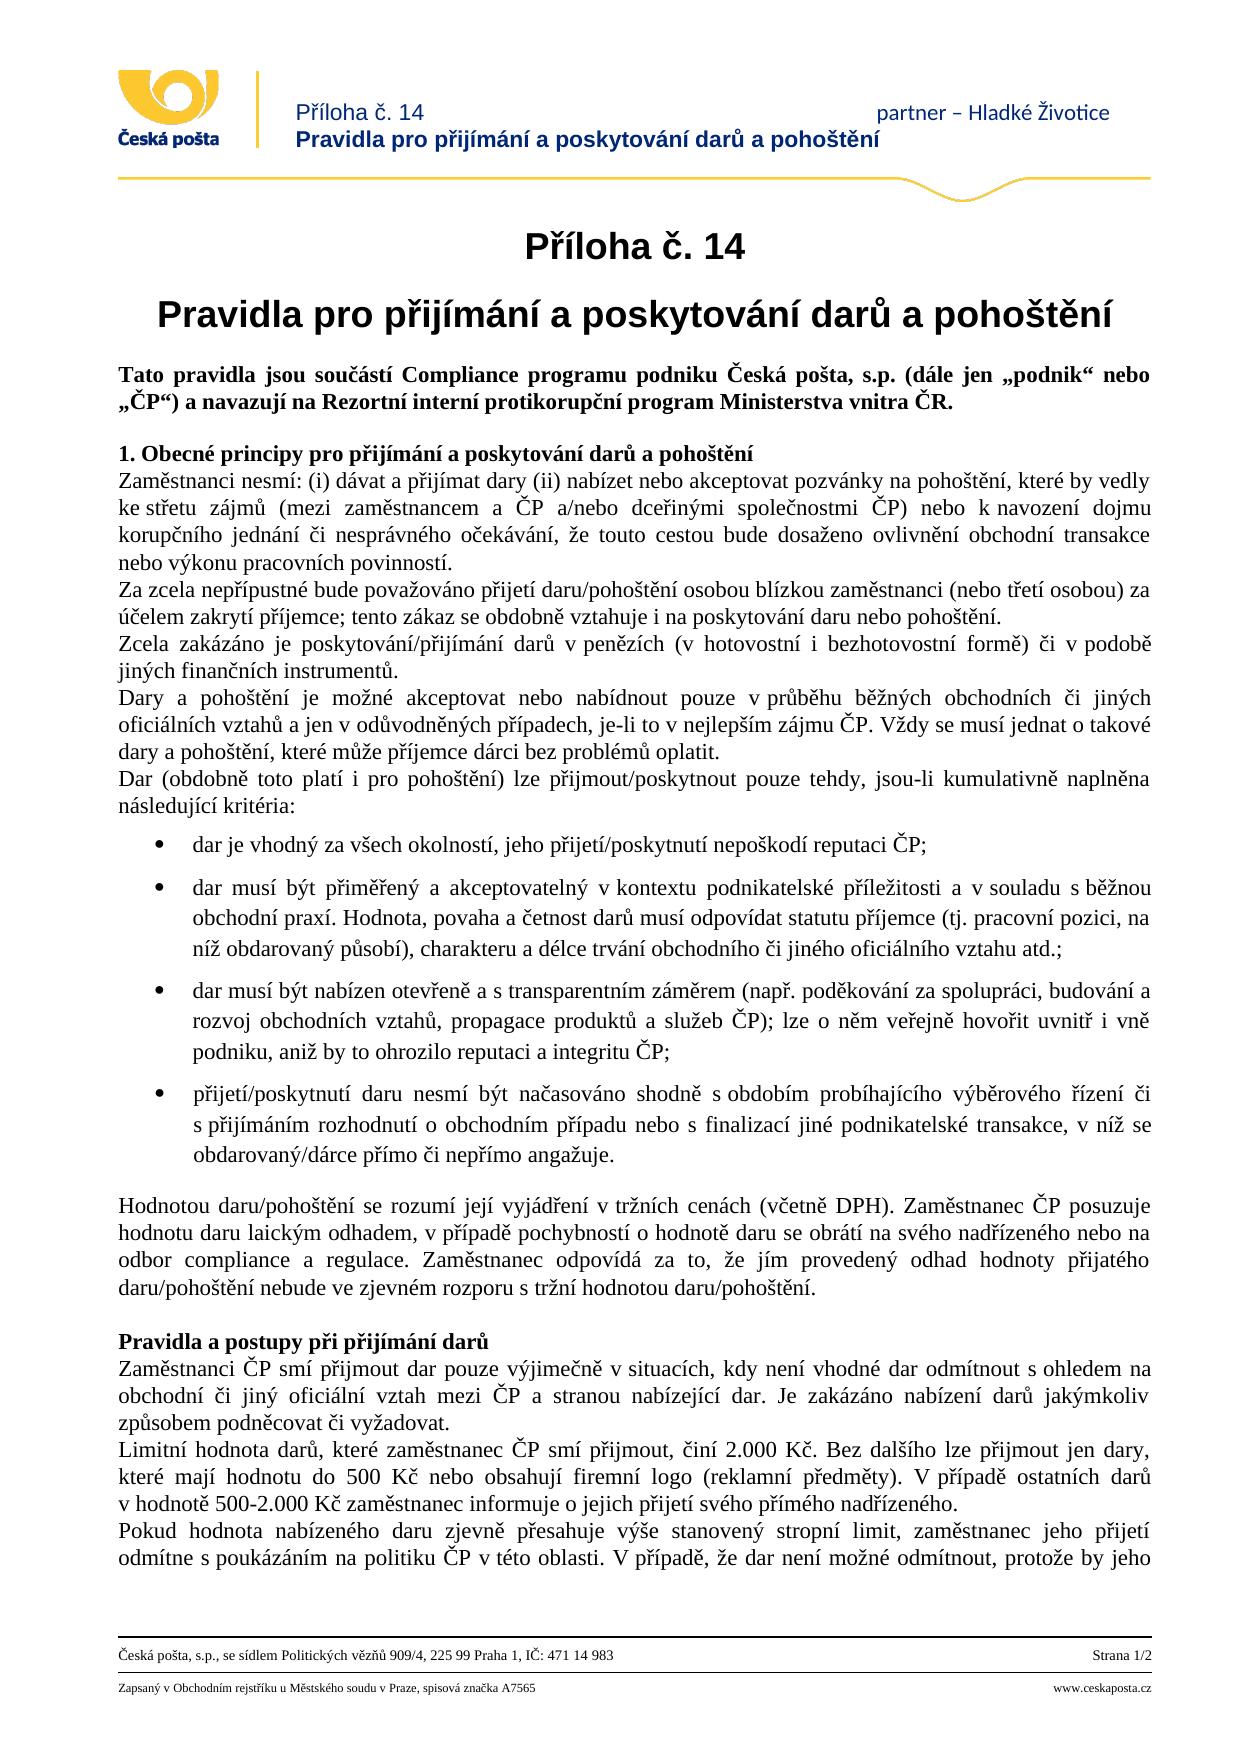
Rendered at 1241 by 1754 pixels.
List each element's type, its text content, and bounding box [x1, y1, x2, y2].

text Hodnotou daru/pohoštění se rozumí její vyjádření v tržních cenách (včetně DPH). Zaměstnanec ČP posuzuje hodnotu daru laickým odhadem, v případě pochybností o hodnotě daru se obrátí na svého nadřízeného nebo na odbor compliance a regulace. Zaměstnanec odpovídá za to, že jím provedený odhad hodnoty přijatého daru/pohoštění nebude ve zjevném rozporu s tržní hodnotou daru/pohoštění. [118, 1192, 1152, 1300]
text Dary a pohoštění je možné akceptovat nebo nabídnout pouze v průběhu běžných obchodních či jiných oficiálních vztahů a jen v odůvodněných případech, je-li to v nejlepším zájmu ČP. Vždy se musí jednat o takové dary a pohoštění, které může příjemce dárci bez problémů oplatit. [118, 684, 1152, 765]
text Zaměstnanci ČP smí přijmout dar pouze výjimečně v situacích, kdy není vhodné dar odmítnout s ohledem na obchodní či jiný oficiální vztah mezi ČP a stranou nabízející dar. Je zakázáno nabízení darů jakýmkoliv způsobem podněcovat či vyžadovat. [118, 1354, 1152, 1436]
text Pravidla a postupy při přijímání darů [118, 1327, 1152, 1354]
text Příloha č. 14 [118, 224, 1152, 268]
text Zcela zakázáno je poskytování/přijímání darů v penězích (v hotovostní i bezhotovostní formě) či v podobě jiných finančních instrumentů. [118, 629, 1152, 684]
text 1. Obecné principy pro přijímání a poskytování darů a pohoštění [118, 440, 1152, 467]
text Pravidla pro přijímání a poskytování darů a pohoštění [118, 293, 1152, 336]
picture [118, 70, 219, 148]
list přijetí/poskytnutí daru nesmí být načasováno shodně s obdobím probíhajícího výběrového řízení či s přijímáním rozhodnutí o obchodním případu nebo s finalizací jiné podnikatelské transakce, v níž se obdarovaný/dárce přímo či nepřímo angažuje. [156, 1081, 1152, 1167]
text Tato pravidla jsou součástí Compliance programu podniku Česká pošta, s.p. (dále jen „podnik“ nebo „ČP“) a navazují na Rezortní interní protikorupční program Ministerstva vnitra ČR. [118, 361, 1152, 415]
list dar musí být nabízen otevřeně a s transparentním záměrem (např. poděkování za spolupráci, budování a rozvoj obchodních vztahů, propagace produktů a služeb ČP); lze o něm veřejně hovořit uvnitř i vně podniku, aniž by to ohrozilo reputaci a integritu ČP; [155, 977, 1152, 1064]
list dar je vhodný za všech okolností, jeho přijetí/poskytnutí nepoškodí reputaci ČP; [155, 832, 1152, 858]
picture [118, 177, 1151, 202]
text Limitní hodnota darů, které zaměstnanec ČP smí přijmout, činí 2.000 Kč. Bez dalšího lze přijmout jen dary, které mají hodnotu do 500 Kč nebo obsahují firemní logo (reklamní předměty). V případě ostatních darů v hodnotě 500-2.000 Kč zaměstnanec informuje o jejich přijetí svého přímého nadřízeného. [118, 1436, 1152, 1517]
text Dar (obdobně toto platí i pro pohoštění) lze přijmout/poskytnout pouze tehdy, jsou-li kumulativně naplněna následující kritéria: [118, 765, 1152, 819]
text Za zcela nepřípustné bude považováno přijetí daru/pohoštění osobou blízkou zaměstnanci (nebo třetí osobou) za účelem zakrytí příjemce; tento zákaz se obdobně vztahuje i na poskytování daru nebo pohoštění. [118, 575, 1152, 629]
text Zaměstnanci nesmí: (i) dávat a přijímat dary (ii) nabízet nebo akceptovat pozvánky na pohoštění, které by vedly ke střetu zájmů (mezi zaměstnancem a ČP a/nebo dceřinými společnostmi ČP) nebo k navození dojmu korupčního jednání či nesprávného očekávání, že touto cestou bude dosaženo ovlivnění obchodní transakce nebo výkonu pracovních povinností. [118, 467, 1152, 575]
list dar musí být přiměřený a akceptovatelný v kontextu podnikatelské příležitosti a v souladu s běžnou obchodní praxí. Hodnota, povaha a četnost darů musí odpovídat statutu příjemce (tj. pracovní pozici, na níž obdarovaný působí), charakteru a délce trvání obchodního či jiného oficiálního vztahu atd.; [155, 874, 1152, 961]
